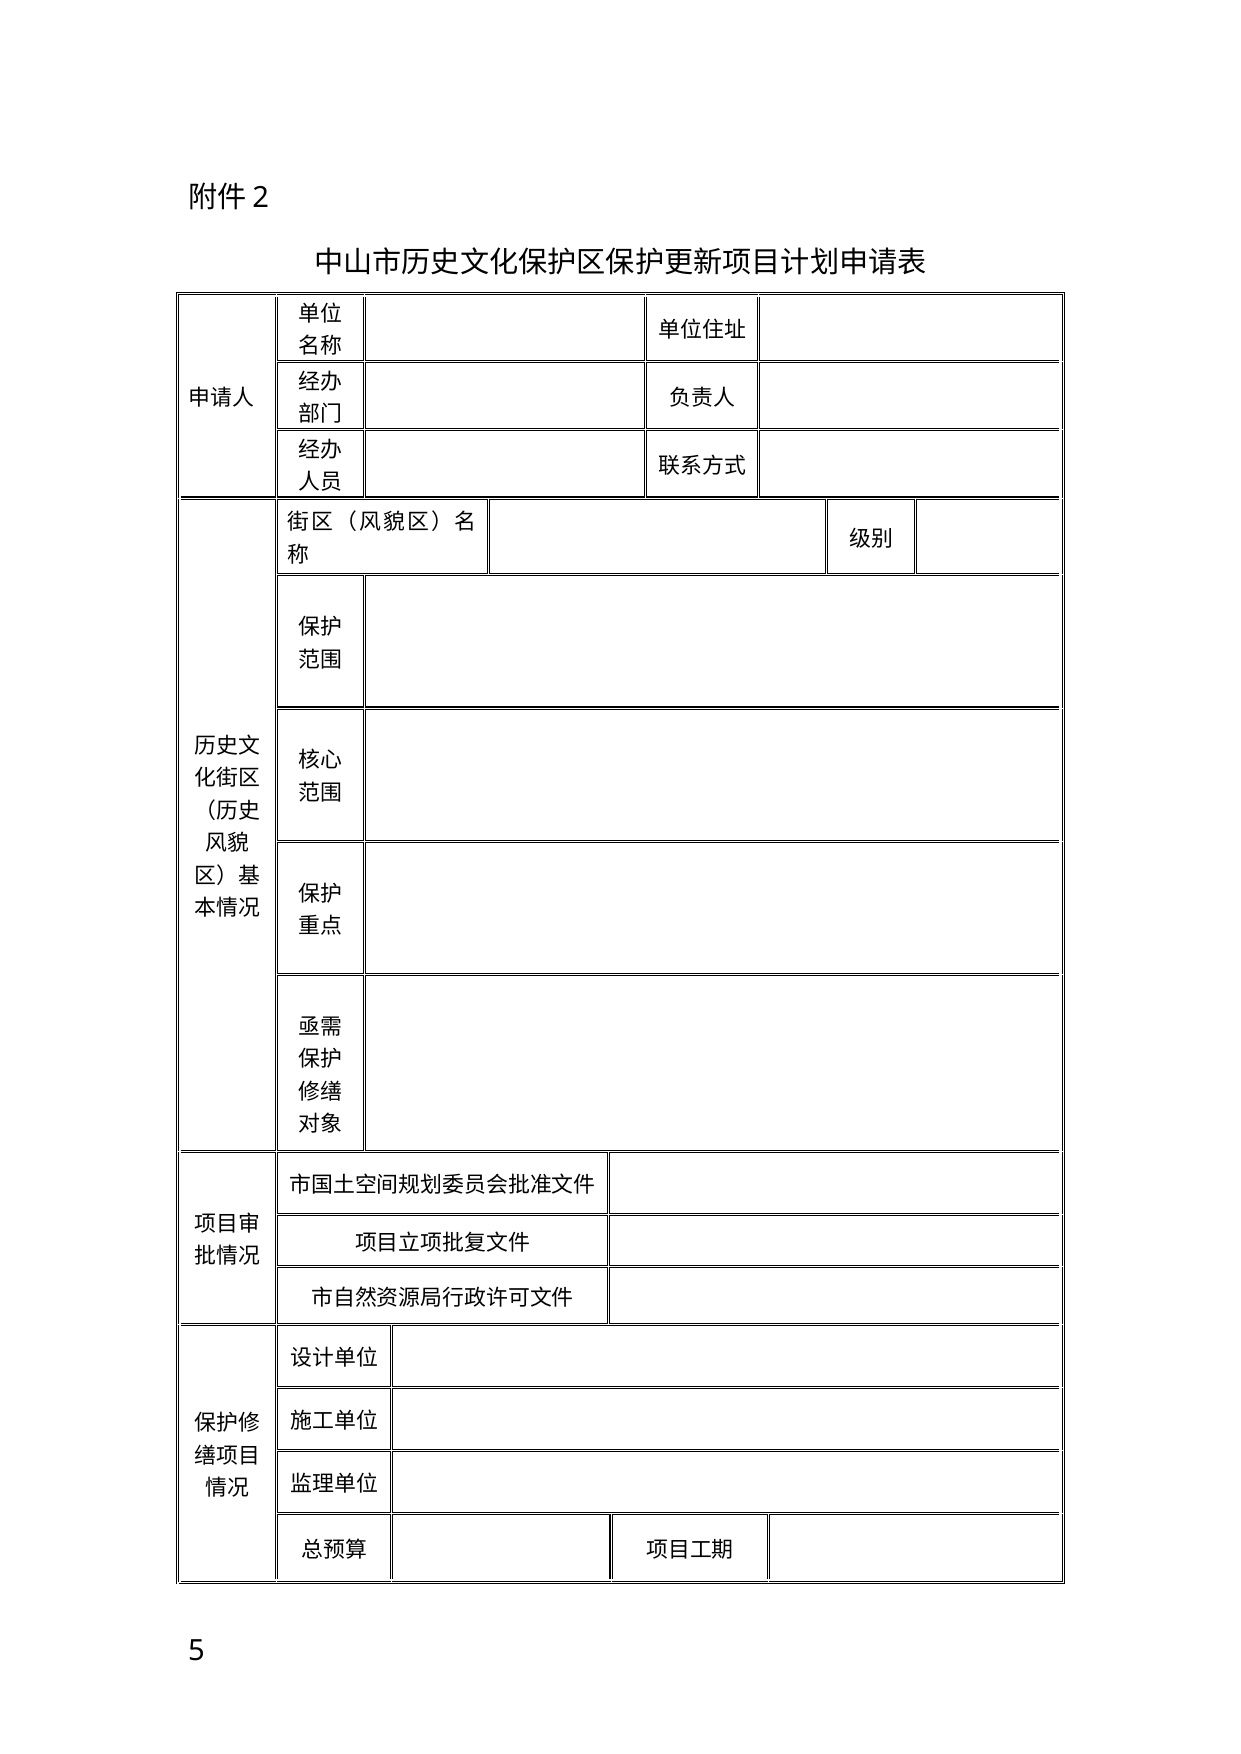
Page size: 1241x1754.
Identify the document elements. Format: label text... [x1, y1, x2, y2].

table_cell [392, 1449, 1063, 1512]
table_cell 项目立项批复文件 [278, 1216, 607, 1265]
table_header [364, 293, 646, 360]
table_cell [392, 1515, 611, 1581]
table_cell 保护重点 [278, 843, 363, 973]
table_cell 经办人员 [278, 431, 363, 496]
text 说明：由镇街政府统筹实施的代修项目和小型修缮项目由镇街作为申请人填写表格，涉及多处历史建筑的，应每处建筑分别填写表格，打包成一个项目统一申报计划。附件2 [188, 162, 1009, 227]
table_cell 经办部门 [278, 363, 363, 428]
table_cell [608, 1150, 1063, 1213]
table_cell 保护修缮项目情况 [177, 1323, 276, 1581]
table_cell 项目审批情况 [177, 1150, 276, 1323]
table_cell 监理单位 [278, 1452, 390, 1512]
table_cell [364, 573, 1063, 706]
table_cell [366, 431, 644, 496]
table_cell [366, 363, 644, 428]
table_cell [366, 973, 1062, 1150]
table_header [759, 295, 1062, 360]
table_cell 亟需保护修缮对象 [278, 976, 363, 1150]
table_cell [392, 1323, 1063, 1386]
table_cell 街区（风貌区）名称 [278, 500, 487, 573]
table_cell [392, 1386, 1063, 1449]
table_cell 项目工期 [611, 1515, 768, 1581]
table_cell 历史文化街区（历史风貌区）基本情况 [179, 496, 275, 1150]
table_header 单位名称 [276, 295, 364, 360]
table_cell [608, 1213, 1063, 1265]
table_cell 市自然资源局行政许可文件 [278, 1268, 607, 1323]
table_cell 保护范围 [278, 576, 363, 706]
table_cell 市国土空间规划委员会批准文件 [278, 1153, 607, 1213]
table_cell [608, 1265, 1063, 1323]
text 中山市历史文化保护区保护更新项目计划申请表 [188, 227, 1052, 292]
table_cell [759, 360, 1063, 428]
table_cell [490, 500, 825, 573]
table_header 申请人 [179, 295, 276, 496]
table_cell [366, 840, 1062, 973]
table_cell 核心范围 [278, 710, 363, 839]
table_cell 设计单位 [278, 1326, 390, 1386]
table_cell [366, 706, 1062, 839]
table_header 单位住址 [646, 293, 759, 360]
table_cell 总预算 [276, 1512, 392, 1581]
table_cell [769, 1512, 1062, 1581]
table_cell 联系方式 [647, 431, 757, 496]
table_cell 级别 [828, 500, 914, 573]
table_cell 施工单位 [278, 1389, 390, 1449]
table_cell 负责人 [647, 363, 757, 428]
table_cell [759, 428, 1063, 496]
table_cell [917, 496, 1062, 573]
